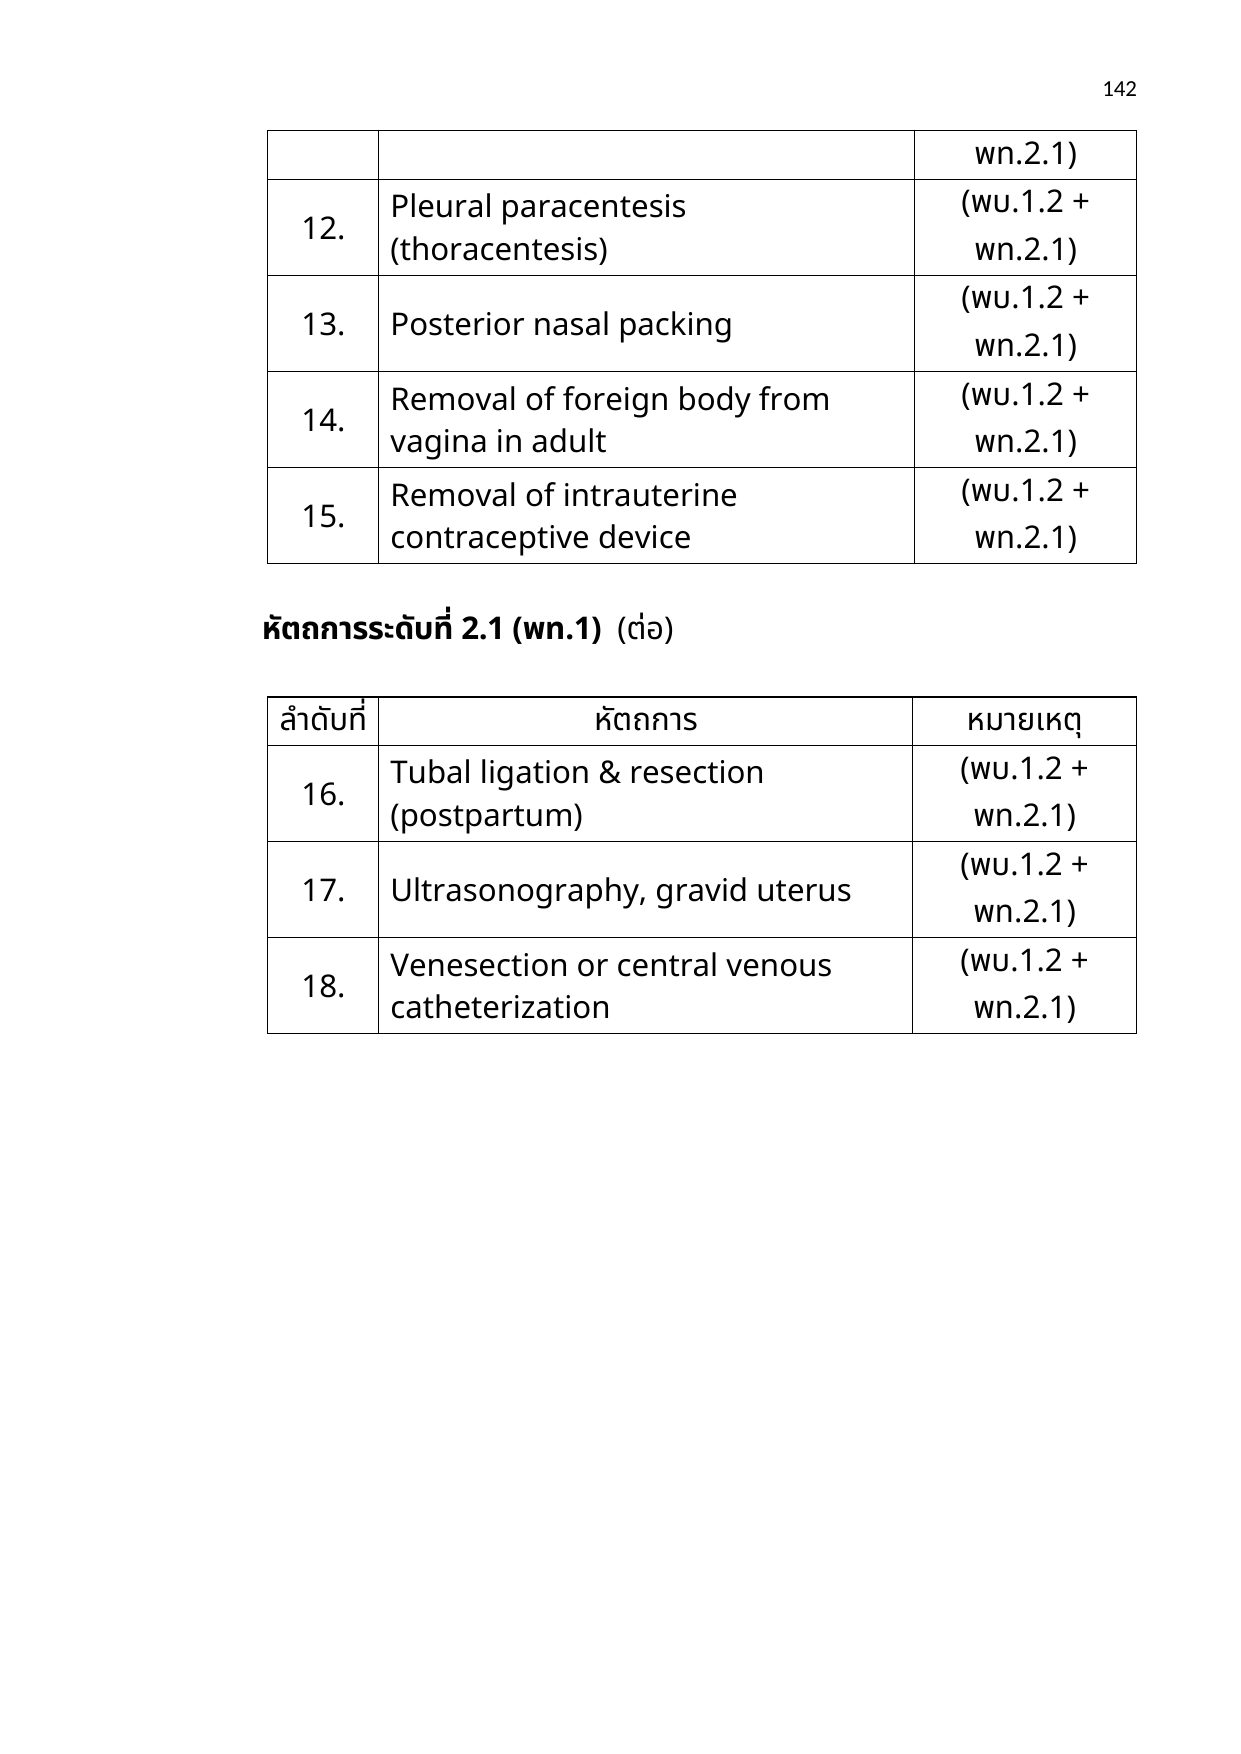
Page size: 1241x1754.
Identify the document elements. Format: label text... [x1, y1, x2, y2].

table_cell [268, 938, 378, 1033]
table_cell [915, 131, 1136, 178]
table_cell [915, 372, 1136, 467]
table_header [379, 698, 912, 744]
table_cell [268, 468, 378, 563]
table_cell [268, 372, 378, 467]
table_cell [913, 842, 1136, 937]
text หัตถการระดับที่ 2.1 (พท.1) (ต่อ) [150, 606, 1137, 654]
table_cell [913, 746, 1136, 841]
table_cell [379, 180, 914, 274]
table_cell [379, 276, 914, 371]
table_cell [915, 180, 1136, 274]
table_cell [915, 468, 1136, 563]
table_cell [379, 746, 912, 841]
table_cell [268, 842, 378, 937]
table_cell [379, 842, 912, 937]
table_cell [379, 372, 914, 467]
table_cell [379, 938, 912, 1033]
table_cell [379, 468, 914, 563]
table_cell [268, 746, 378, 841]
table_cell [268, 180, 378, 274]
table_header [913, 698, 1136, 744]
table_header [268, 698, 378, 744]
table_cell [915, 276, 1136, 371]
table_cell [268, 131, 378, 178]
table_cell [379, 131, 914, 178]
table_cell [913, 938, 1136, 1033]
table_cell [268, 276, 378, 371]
